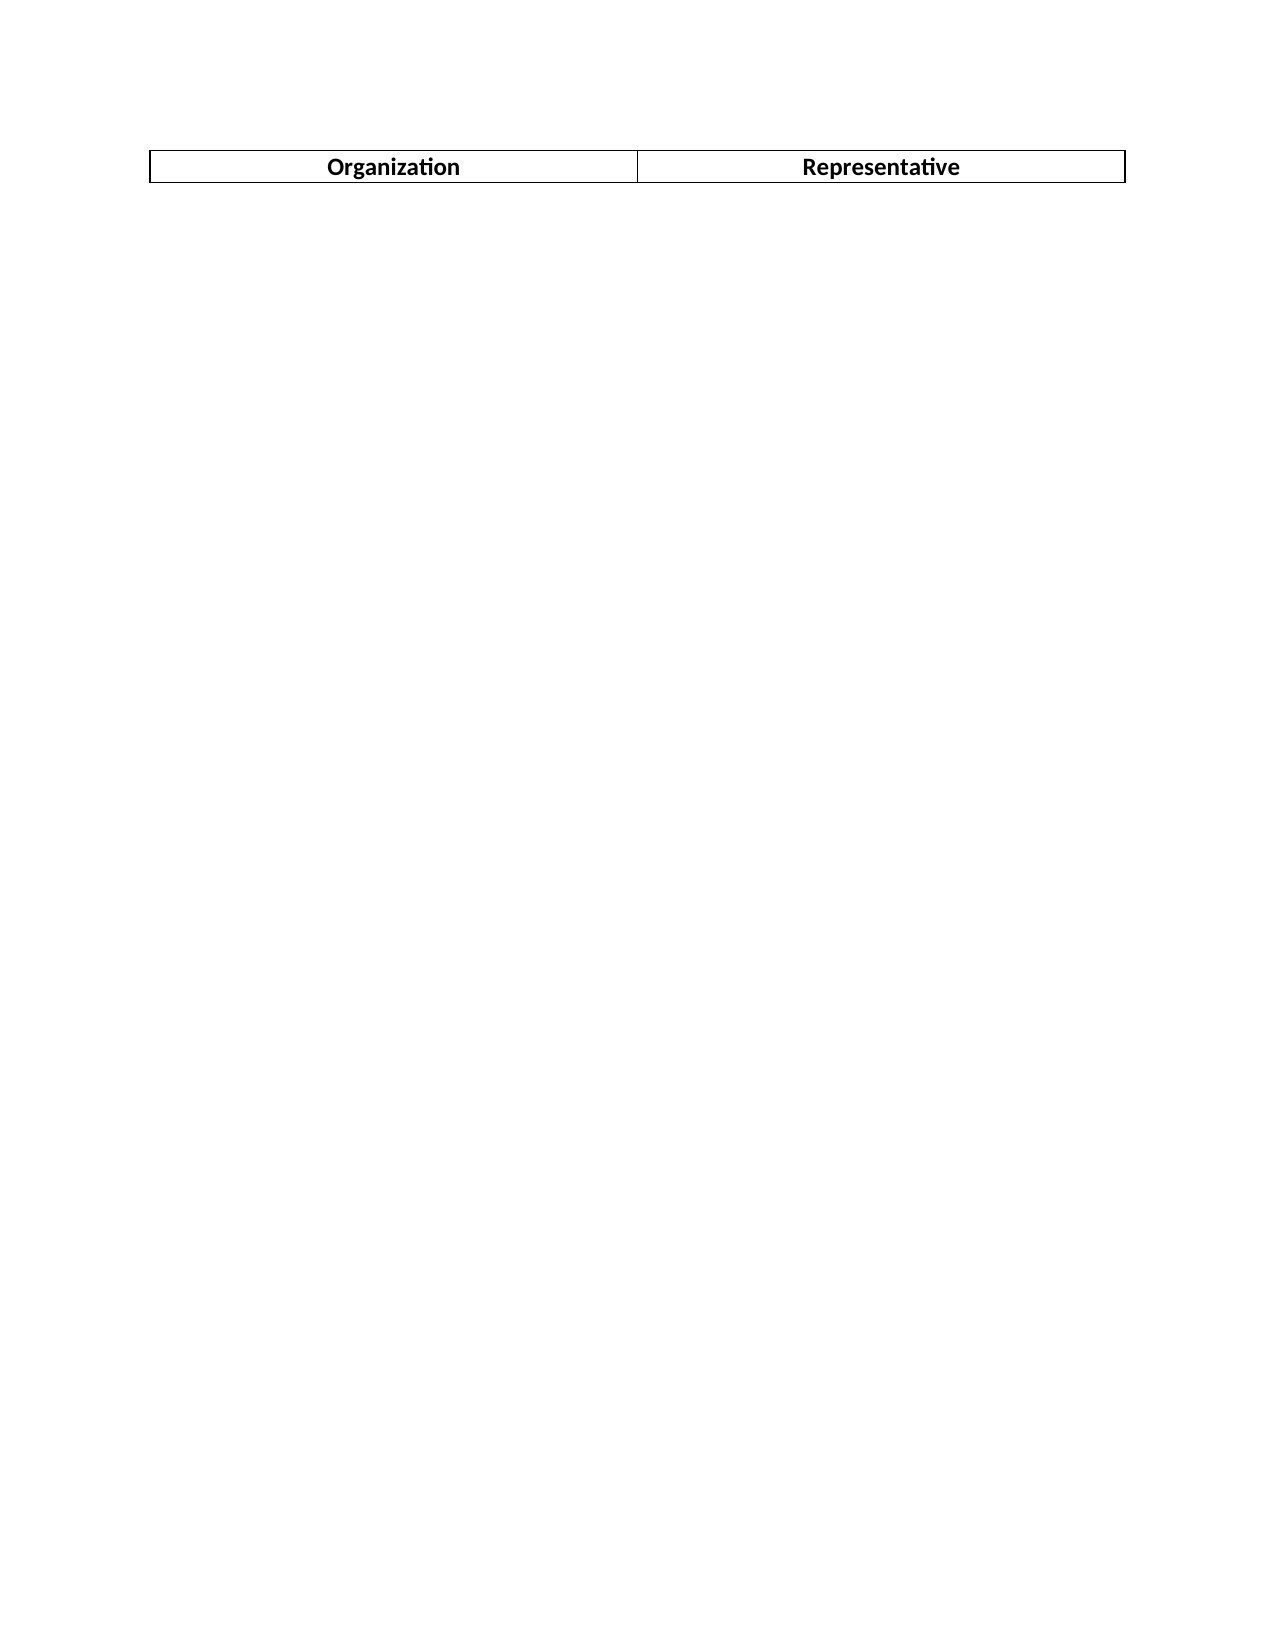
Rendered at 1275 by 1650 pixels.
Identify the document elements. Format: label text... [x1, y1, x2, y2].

table_header Representative [638, 151, 1124, 182]
table_header Organization [151, 151, 637, 182]
